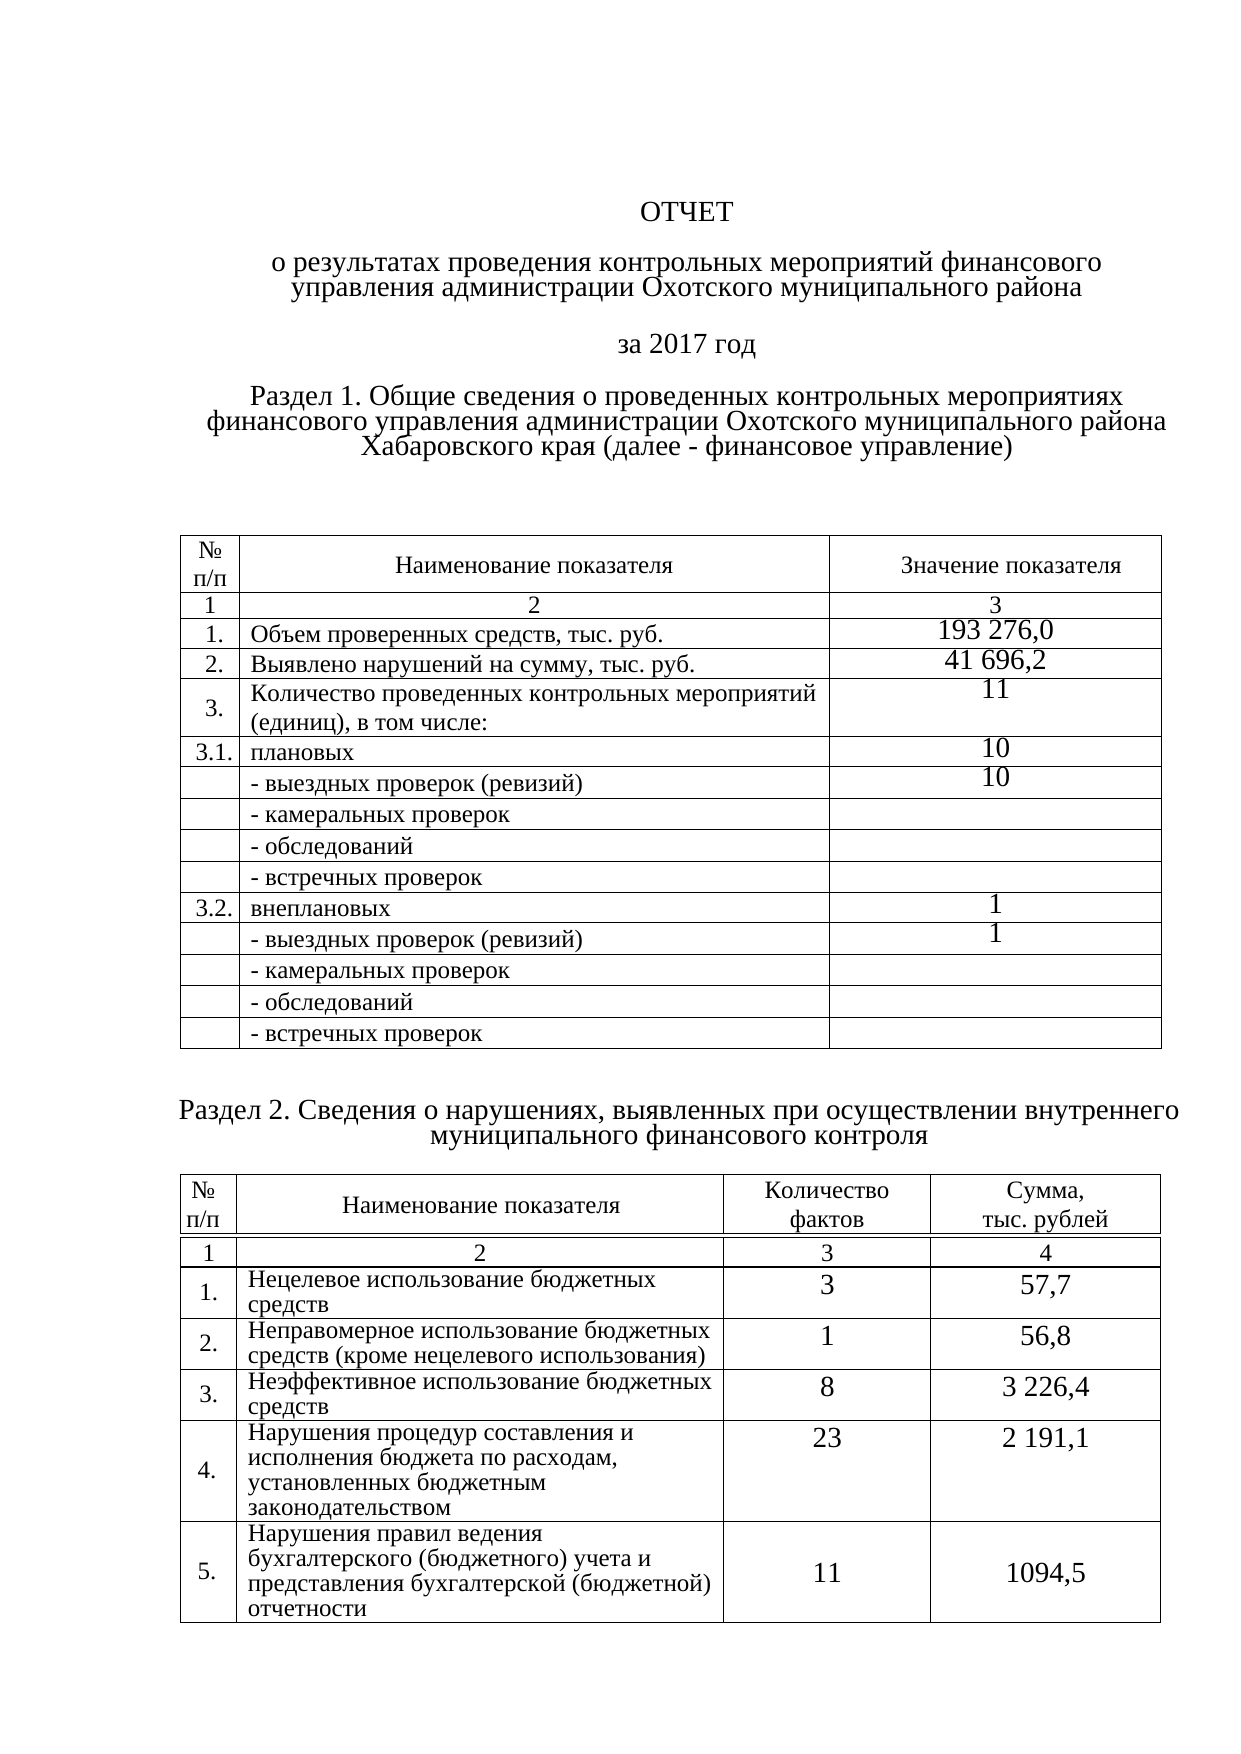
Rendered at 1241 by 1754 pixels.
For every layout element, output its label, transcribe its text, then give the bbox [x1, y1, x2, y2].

table_cell 1 [181, 593, 239, 618]
table_cell - камеральных проверок [240, 799, 829, 829]
table_cell 1 [830, 893, 1161, 922]
table_cell 3 [830, 593, 1161, 618]
table_cell плановых [240, 737, 829, 766]
table_cell [830, 830, 1161, 861]
table_header Количество фактов [724, 1175, 930, 1233]
table_cell - встречных проверок [240, 1018, 829, 1048]
text Раздел 2. Сведения о нарушениях, выявленных при осуществлении внутреннего муниципального финансового контроля [177, 1099, 1181, 1149]
table_cell [181, 767, 239, 797]
table_cell 41 696,2 [830, 649, 1161, 678]
table_cell 10 [830, 767, 1161, 797]
table_header Наименование показателя [240, 536, 829, 592]
table_cell Нарушения правил ведения бухгалтерского (бюджетного) учета и представления бухгалтерской (бюджетной) отчетности [237, 1522, 723, 1622]
table_cell 10 [830, 737, 1161, 766]
table_cell 11 [724, 1522, 930, 1622]
table_cell Количество проведенных контрольных мероприятий (единиц), в том числе: [240, 679, 829, 736]
table_cell 1 [724, 1319, 930, 1368]
table_cell 3. [181, 1370, 236, 1419]
table_cell 4. [181, 1421, 236, 1521]
table_cell 1094,5 [931, 1522, 1160, 1622]
table_cell 57,7 [931, 1268, 1160, 1317]
table_cell 1 [830, 923, 1161, 953]
table_cell - обследований [240, 986, 829, 1017]
table_cell [830, 799, 1161, 829]
table_cell [181, 955, 239, 985]
table_cell 193 276,0 [830, 619, 1161, 648]
table_header 1 [181, 1238, 236, 1266]
table_header 3 [724, 1238, 930, 1266]
table_cell 2 191,1 [931, 1421, 1160, 1521]
table_cell Неэффективное использование бюджетных средств [237, 1370, 723, 1419]
text управления администрации Охотского муниципального района [192, 277, 1181, 302]
table_cell - обследований [240, 830, 829, 861]
table_cell 56,8 [931, 1319, 1160, 1368]
table_header Наименование показателя [237, 1175, 723, 1233]
table_cell [830, 1018, 1161, 1048]
table_cell [181, 923, 239, 953]
text Раздел 1. Общие сведения о проведенных контрольных мероприятиях финансового управления администрации Охотского муниципального района Хабаровского края (далее - финансовое управление) [192, 385, 1181, 460]
table_cell [830, 862, 1161, 892]
text за 2017 год [192, 327, 1181, 360]
table_cell - выездных проверок (ревизий) [240, 923, 829, 953]
table_cell 3.2. [181, 893, 239, 922]
table_cell [181, 799, 239, 829]
table_cell 3.1. [181, 737, 239, 766]
table_header № п/п [181, 536, 239, 592]
table_cell 2. [181, 1319, 236, 1368]
table_cell 1. [181, 619, 239, 648]
table_cell 3. [181, 679, 239, 736]
text ОТЧЕТ [192, 202, 1181, 227]
table_header 4 [931, 1238, 1160, 1266]
table_cell 3 226,4 [931, 1370, 1160, 1419]
table_cell Неправомерное использование бюджетных средств (кроме нецелевого использования) [237, 1319, 723, 1368]
table_cell [830, 986, 1161, 1017]
table_cell 5. [181, 1522, 236, 1622]
table_cell внеплановых [240, 893, 829, 922]
table_cell Нецелевое использование бюджетных средств [237, 1268, 723, 1317]
table_cell [181, 862, 239, 892]
table_header № п/п [181, 1175, 236, 1233]
table_cell [181, 1018, 239, 1048]
text о результатах проведения контрольных мероприятий финансового [951, 252, 1181, 277]
table_header 2 [237, 1238, 723, 1266]
table_cell Выявлено нарушений на сумму, тыс. руб. [240, 649, 829, 678]
table_cell 3 [724, 1268, 930, 1317]
table_cell 2 [240, 593, 829, 618]
table_cell [181, 986, 239, 1017]
table_cell 2. [181, 649, 239, 678]
table_cell 11 [830, 679, 1161, 736]
table_cell - встречных проверок [240, 862, 829, 892]
table_cell - выездных проверок (ревизий) [240, 767, 829, 797]
table_cell Объем проверенных средств, тыс. руб. [240, 619, 829, 648]
table_cell [181, 830, 239, 861]
table_cell 1. [181, 1268, 236, 1317]
table_cell - камеральных проверок [240, 955, 829, 985]
table_header Значение показателя [830, 536, 1161, 592]
table_cell [830, 955, 1161, 985]
table_header Сумма, тыс. рублей [931, 1175, 1160, 1233]
table_cell Нарушения процедур составления и исполнения бюджета по расходам, установленных бюджетным законодательством [237, 1421, 723, 1521]
text о результатах проведения контрольных мероприятий финансового [192, 252, 948, 277]
table_cell 8 [724, 1370, 930, 1419]
table_cell 23 [724, 1421, 930, 1521]
